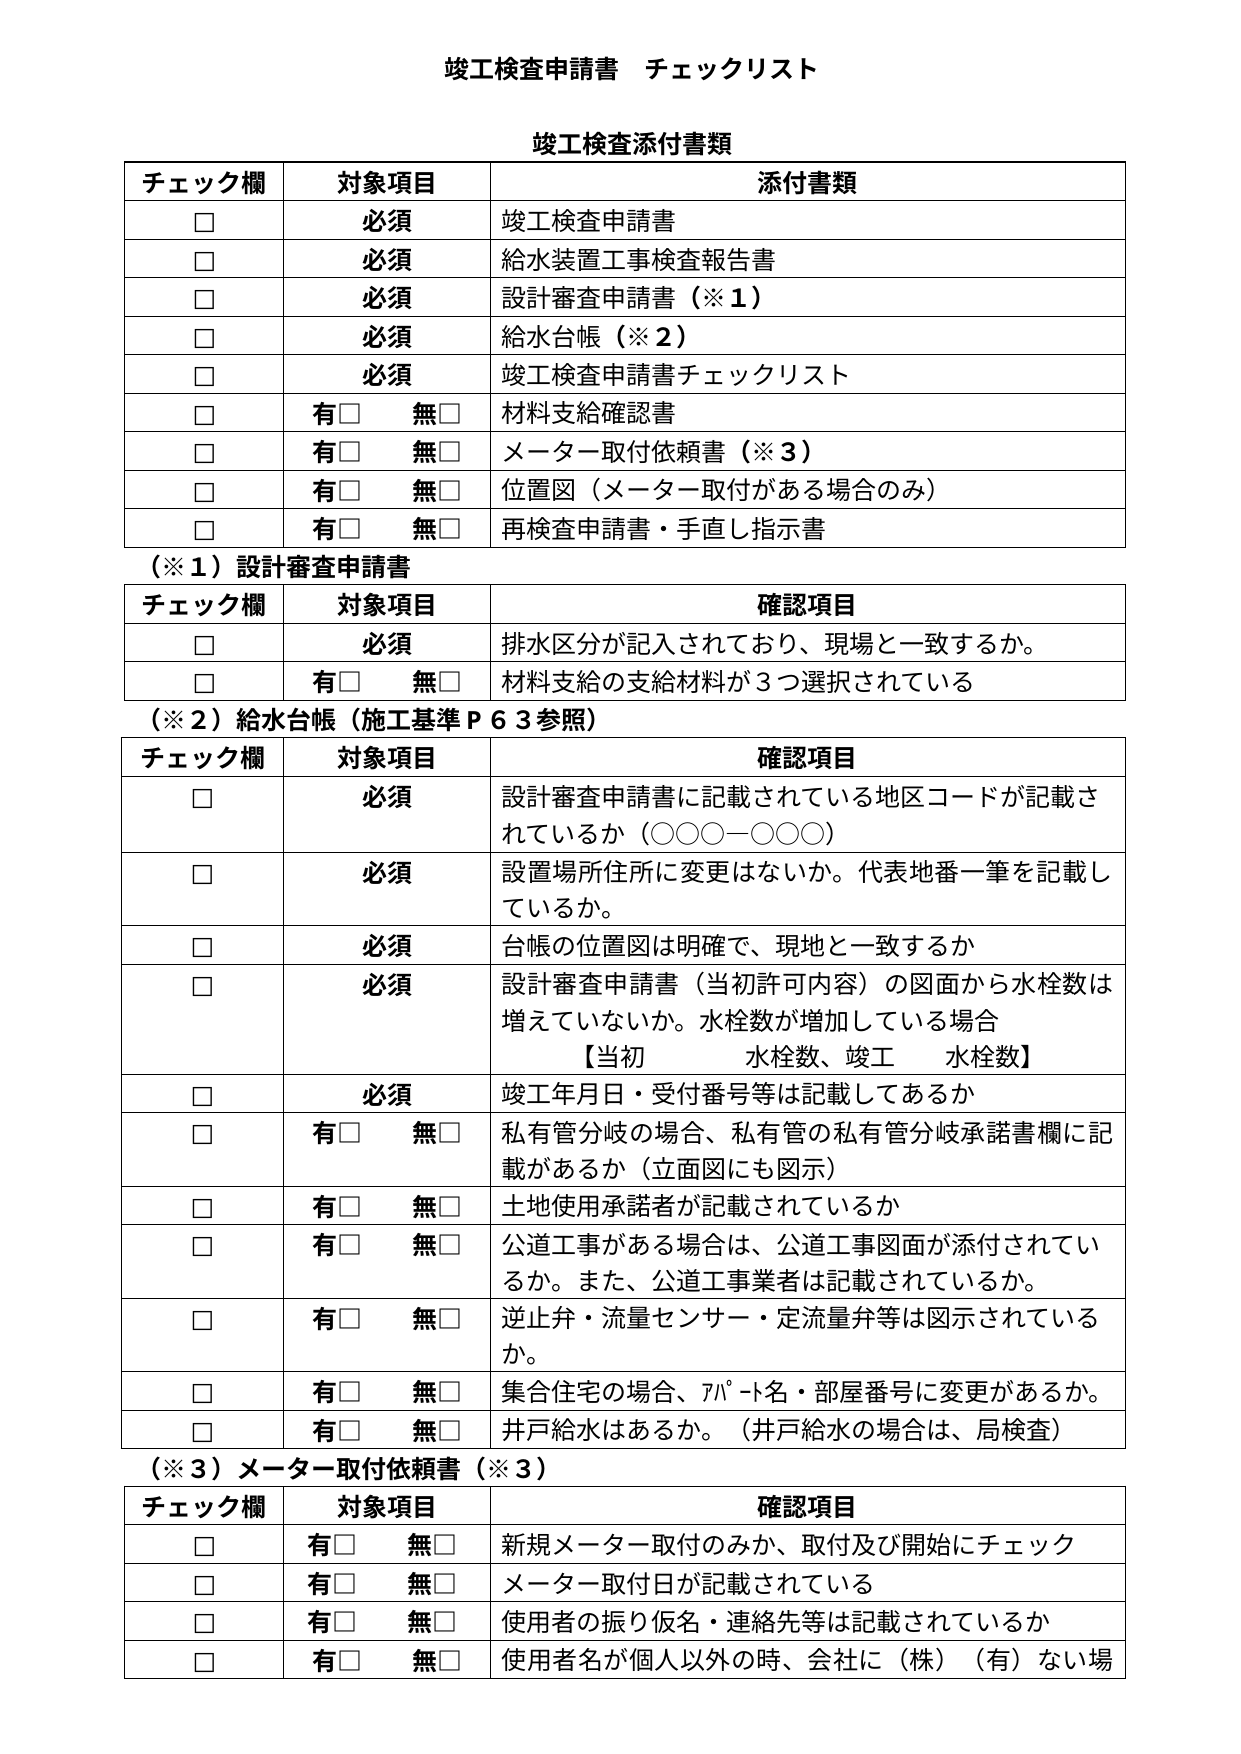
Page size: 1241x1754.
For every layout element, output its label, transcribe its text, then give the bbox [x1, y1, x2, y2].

table_cell □ [122, 1075, 283, 1112]
table_cell 設計審査申請書（当初許可内容）の図面から水栓数は増えていないか。水栓数が増加している場合 【当初 水栓数、竣工 水栓数】 [491, 965, 1125, 1073]
table_cell 私有管分岐の場合、私有管の私有管分岐承諾書欄に記載があるか（立面図にも図示） [491, 1113, 1125, 1186]
table_cell □ [125, 355, 283, 393]
table_cell □ [122, 1187, 283, 1224]
text 竣工検査添付書類 [136, 124, 1128, 161]
table_header 対象項目 [284, 738, 490, 776]
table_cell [491, 1641, 1125, 1678]
table_cell 必須 [284, 853, 490, 925]
table_cell 必須 [284, 965, 490, 1073]
table_cell □ [125, 1602, 283, 1640]
table_cell 竣工検査申請書 [491, 201, 1125, 238]
table_cell □ [122, 965, 283, 1073]
table_cell 竣工検査申請書チェックリスト [491, 355, 1125, 393]
table_header 添付書類 [491, 163, 1125, 200]
table_cell 必須 [284, 278, 490, 316]
table_header チェック欄 [125, 1487, 283, 1524]
table_cell □ [122, 1299, 283, 1371]
table_cell 有□ 無□ [284, 1113, 490, 1186]
table_cell 有□ 無□ [284, 394, 490, 431]
table_cell 公道工事がある場合は、公道工事図面が添付されているか。また、公道工事業者は記載されているか。 [491, 1225, 1125, 1298]
table_cell □ [122, 777, 283, 852]
table_cell □ [125, 240, 283, 277]
table_cell 給水装置工事検査報告書 [491, 240, 1125, 277]
table_cell 必須 [284, 201, 490, 238]
text （※２）給水台帳（施工基準P６３参照） [136, 701, 1128, 737]
table_cell 竣工年月日・受付番号等は記載してあるか [491, 1075, 1125, 1112]
table_cell □ [125, 278, 283, 316]
table_header チェック欄 [122, 738, 283, 776]
table_cell 必須 [284, 317, 490, 354]
table_cell 設計審査申請書（※１） [491, 278, 1125, 316]
table_cell 位置図（メーター取付がある場合のみ） [491, 471, 1125, 508]
table_cell 台帳の位置図は明確で、現地と一致するか [491, 926, 1125, 964]
table_cell 有□ 無□ [284, 509, 490, 547]
table_cell 井戸給水はあるか。（井戸給水の場合は、局検査） [491, 1411, 1125, 1448]
table_header 確認項目 [491, 738, 1125, 776]
table_cell メーター取付依頼書（※３） [491, 432, 1125, 470]
table_cell 有□ 無□ [284, 662, 490, 700]
table_cell 有□ 無□ [284, 1525, 490, 1563]
table_cell 排水区分が記入されており、現場と一致するか。 [491, 624, 1125, 661]
table_cell 逆止弁・流量センサー・定流量弁等は図示されているか。 [491, 1299, 1125, 1371]
table_cell 有□ 無□ [284, 1564, 490, 1601]
table_cell □ [122, 853, 283, 925]
table_cell □ [125, 1641, 283, 1678]
table_cell 土地使用承諾者が記載されているか [491, 1187, 1125, 1224]
table_cell 有□ 無□ [284, 1641, 490, 1678]
table_cell □ [122, 926, 283, 964]
table_cell 必須 [284, 355, 490, 393]
table_cell □ [125, 471, 283, 508]
table_header 対象項目 [284, 163, 490, 200]
text （※３）メーター取付依頼書（※３） [136, 1449, 1128, 1486]
table_cell 必須 [284, 926, 490, 964]
table_header 対象項目 [284, 585, 490, 623]
table_cell 有□ 無□ [284, 471, 490, 508]
table_cell 材料支給の支給材料が３つ選択されている [491, 662, 1125, 700]
table_cell 有□ 無□ [284, 1299, 490, 1371]
table_cell 必須 [284, 1075, 490, 1112]
table_cell □ [122, 1372, 283, 1410]
table_header 確認項目 [491, 1487, 1125, 1524]
table_cell □ [125, 317, 283, 354]
table_cell 材料支給確認書 [491, 394, 1125, 431]
table_cell □ [125, 201, 283, 238]
table_cell 有□ 無□ [284, 1225, 490, 1298]
table_cell 有□ 無□ [284, 1372, 490, 1410]
table_cell 再検査申請書・手直し指示書 [491, 509, 1125, 547]
table_cell 集合住宅の場合、ｱﾊﾟｰﾄ名・部屋番号に変更があるか。 [491, 1372, 1125, 1410]
table_cell 使用者の振り仮名・連絡先等は記載されているか [491, 1602, 1125, 1640]
table_cell □ [122, 1225, 283, 1298]
table_cell □ [122, 1411, 283, 1448]
table_header チェック欄 [125, 585, 283, 623]
table_cell 有□ 無□ [284, 1411, 490, 1448]
table_cell 必須 [284, 777, 490, 852]
table_cell □ [125, 1564, 283, 1601]
table_header 確認項目 [491, 585, 1125, 623]
table_cell □ [125, 394, 283, 431]
table_cell 必須 [284, 624, 490, 661]
table_cell 必須 [284, 240, 490, 277]
table_cell 新規メーター取付のみか、取付及び開始にチェック [491, 1525, 1125, 1563]
table_cell メーター取付日が記載されている [491, 1564, 1125, 1601]
table_cell 有□ 無□ [284, 1602, 490, 1640]
table_cell 有□ 無□ [284, 1187, 490, 1224]
table_cell □ [125, 1525, 283, 1563]
table_cell □ [125, 662, 283, 700]
table_cell □ [125, 624, 283, 661]
table_cell 設計審査申請書に記載されている地区コードが記載されているか（○○○―○○○） [491, 777, 1125, 852]
table_cell 有□ 無□ [284, 432, 490, 470]
table_cell 給水台帳（※２） [491, 317, 1125, 354]
table_cell □ [125, 432, 283, 470]
table_cell □ [125, 509, 283, 547]
table_header チェック欄 [125, 163, 283, 200]
table_header 対象項目 [284, 1487, 490, 1524]
table_cell □ [122, 1113, 283, 1186]
table_cell 設置場所住所に変更はないか。代表地番一筆を記載しているか。 [491, 853, 1125, 925]
text （※１）設計審査申請書 [136, 548, 1128, 584]
text 竣工検査申請書 チェックリスト [136, 49, 1128, 86]
